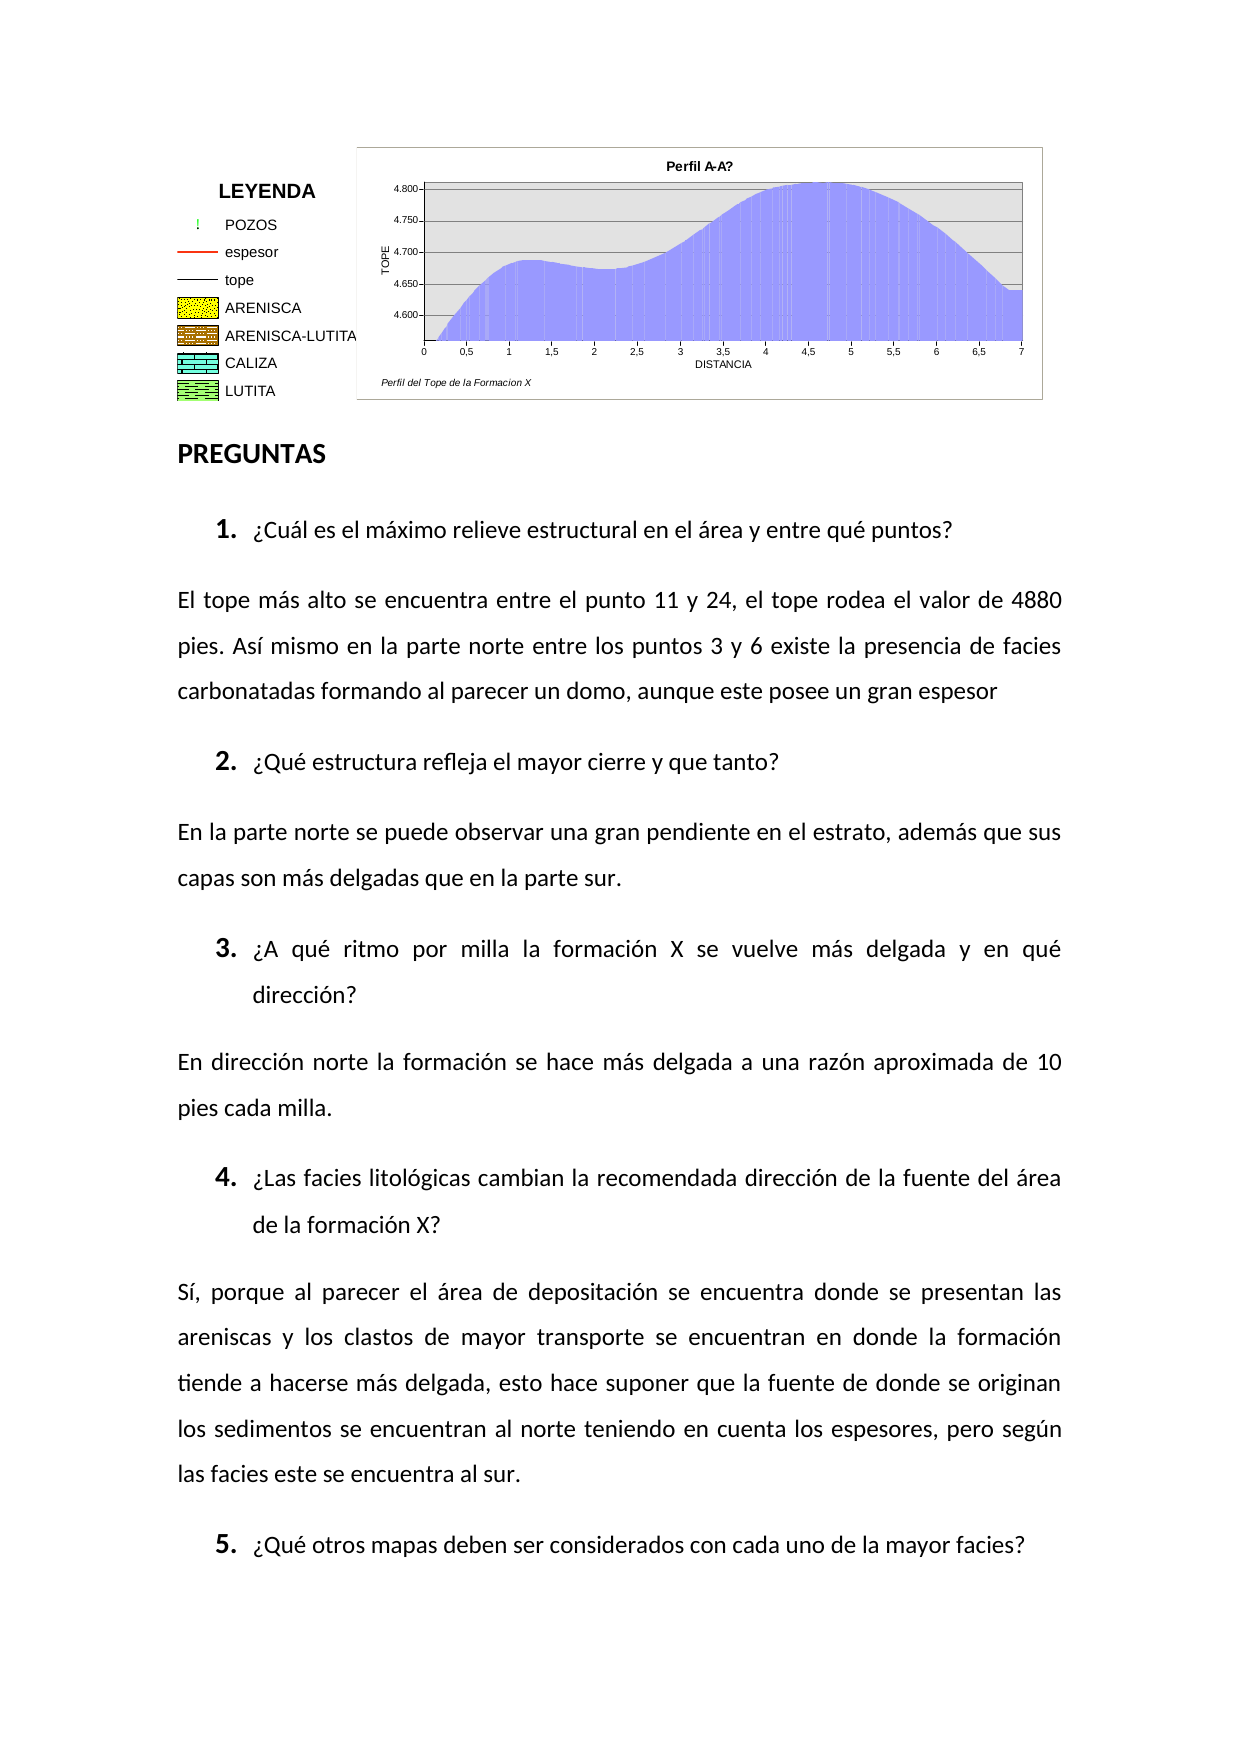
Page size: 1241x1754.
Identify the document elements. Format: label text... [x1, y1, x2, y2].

list ¿Cuál es el máximo relieve estructural en el área y entre qué puntos? [215, 510, 1063, 545]
list ¿Las facies litológicas cambian la recomendada dirección de la fuente del área de la formación X? [215, 1158, 1063, 1240]
text El tope más alto se encuentra entre el punto 11 y 24, el tope rodea el valor de 4880 pies. Así mismo en la parte norte entre los puntos 3 y 6 existe la presencia de facies carbonatadas formando al parecer un domo, aunque este posee un gran espesor [177, 584, 1063, 706]
text Sí, porque al parecer el área de depositación se encuentra donde se presentan las areniscas y los clastos de mayor transporte se encuentran en donde la formación tiende a hacerse más delgada, esto hace suponer que la fuente de donde se originan los sedimentos se encuentran al norte teniendo en cuenta los espesores, pero según las facies este se encuentra al sur. [177, 1276, 1063, 1489]
list ¿A qué ritmo por milla la formación X se vuelve más delgada y en qué dirección? [215, 929, 1063, 1010]
list ¿Qué otros mapas deben ser considerados con cada uno de la mayor facies? [215, 1525, 1063, 1561]
list ¿Qué estructura refleja el mayor cierre y que tanto? [215, 742, 1063, 778]
text En la parte norte se puede observar una gran pendiente en el estrato, además que sus capas son más delgadas que en la parte sur. [177, 816, 1063, 893]
text En dirección norte la formación se hace más delgada a una razón aproximada de 10 pies cada milla. [177, 1046, 1063, 1122]
text PREGUNTAS [177, 436, 1063, 471]
